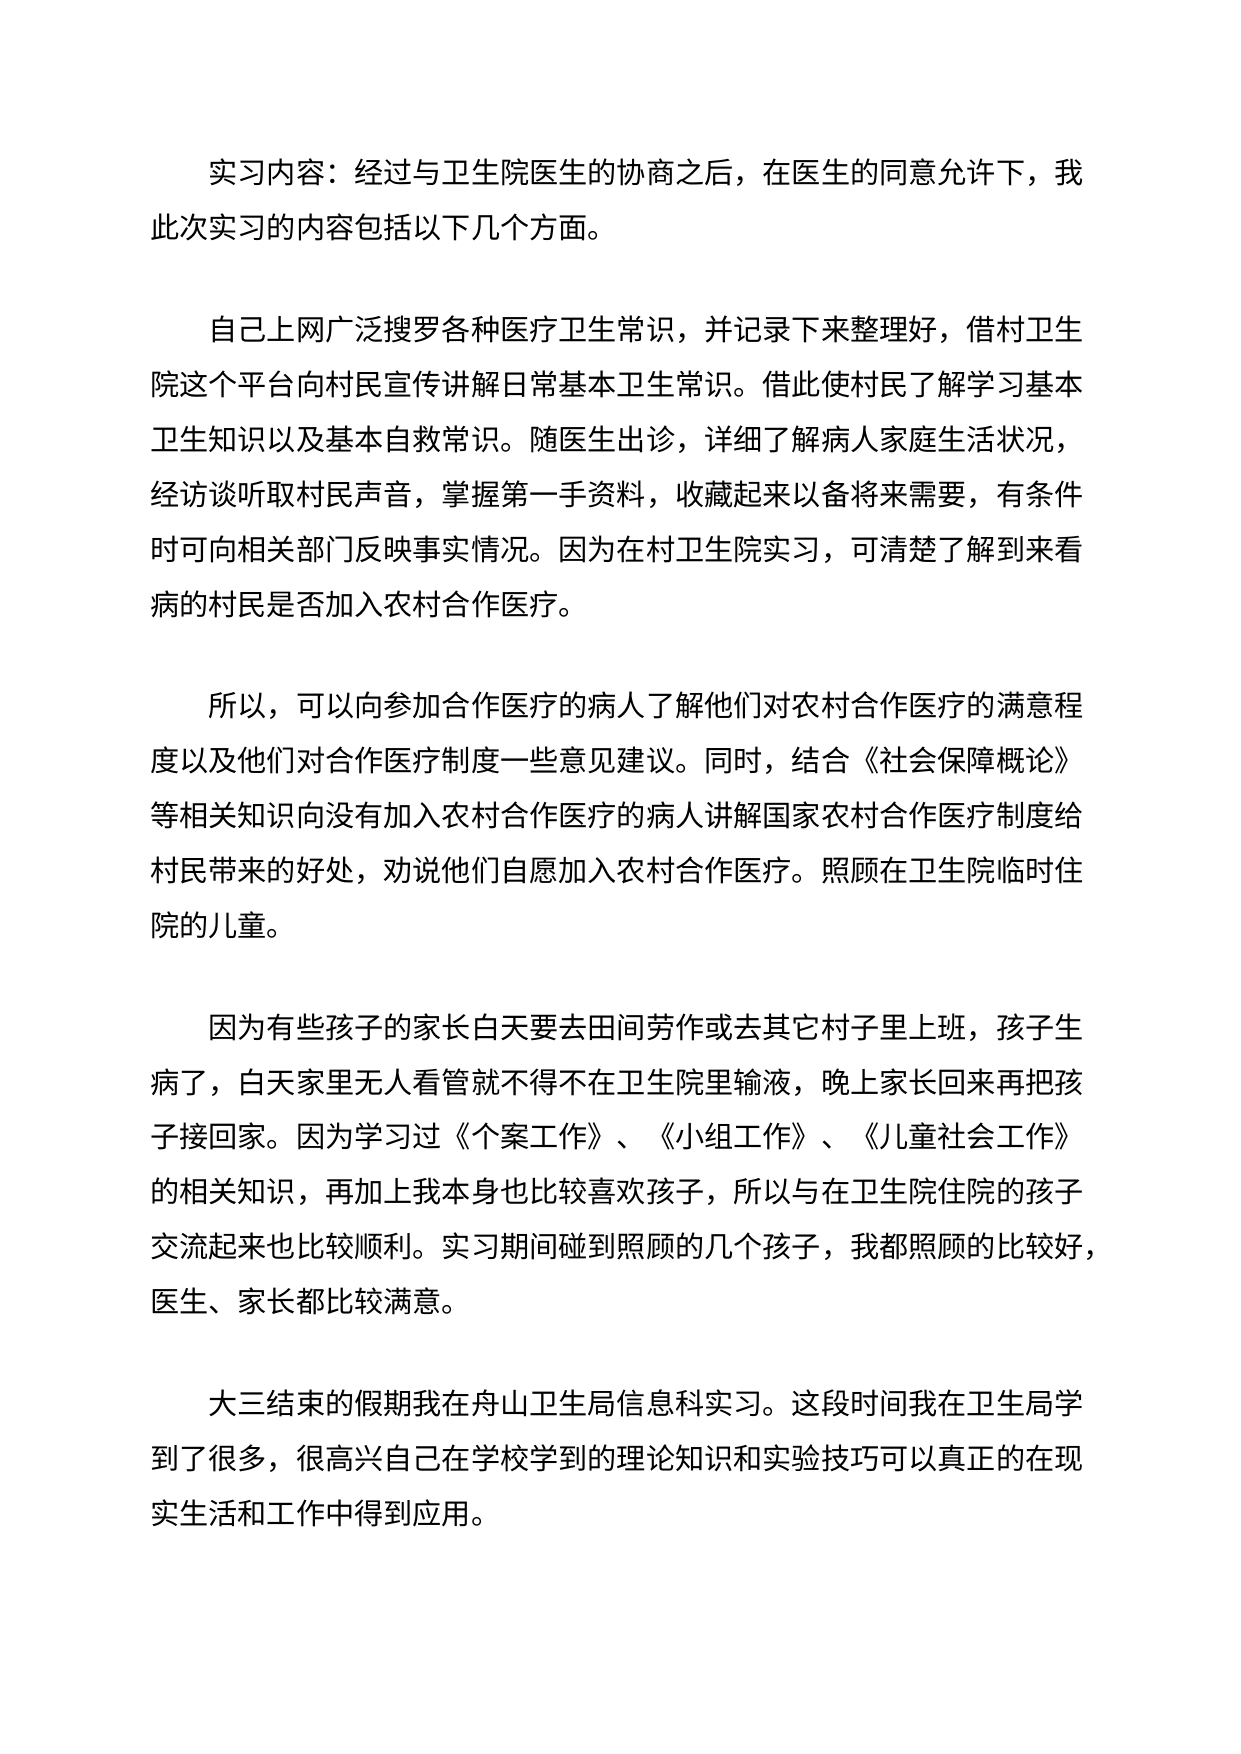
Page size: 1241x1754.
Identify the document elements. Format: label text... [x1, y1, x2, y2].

text 自己上网广泛搜罗各种医疗卫生常识，并记录下来整理好，借村卫生院这个平台向村民宣传讲解日常基本卫生常识。借此使村民了解学习基本卫生知识以及基本自救常识。随医生出诊，详细了解病人家庭生活状况，经访谈听取村民声音，掌握第一手资料，收藏起来以备将来需要，有条件时可向相关部门反映事实情况。因为在村卫生院实习，可清楚了解到来看病的村民是否加入农村合作医疗。 [150, 307, 1090, 623]
text 大三结束的假期我在舟山卫生局信息科实习。这段时间我在卫生局学到了很多，很高兴自己在学校学到的理论知识和实验技巧可以真正的在现实生活和工作中得到应用。 [150, 1381, 1090, 1533]
text 所以，可以向参加合作医疗的病人了解他们对农村合作医疗的满意程度以及他们对合作医疗制度一些意见建议。同时，结合《社会保障概论》等相关知识向没有加入农村合作医疗的病人讲解国家农村合作医疗制度给村民带来的好处，劝说他们自愿加入农村合作医疗。照顾在卫生院临时住院的儿童。 [150, 683, 1090, 945]
text 实习内容：经过与卫生院医生的协商之后，在医生的同意允许下，我此次实习的内容包括以下几个方面。 [150, 150, 1090, 247]
text 因为有些孩子的家长白天要去田间劳作或去其它村子里上班，孩子生病了，白天家里无人看管就不得不在卫生院里输液，晚上家长回来再把孩子接回家。因为学习过《个案工作》、《小组工作》、《儿童社会工作》的相关知识，再加上我本身也比较喜欢孩子，所以与在卫生院住院的孩子交流起来也比较顺利。实习期间碰到照顾的几个孩子，我都照顾的比较好，医生、家长都比较满意。 [150, 1004, 1090, 1321]
